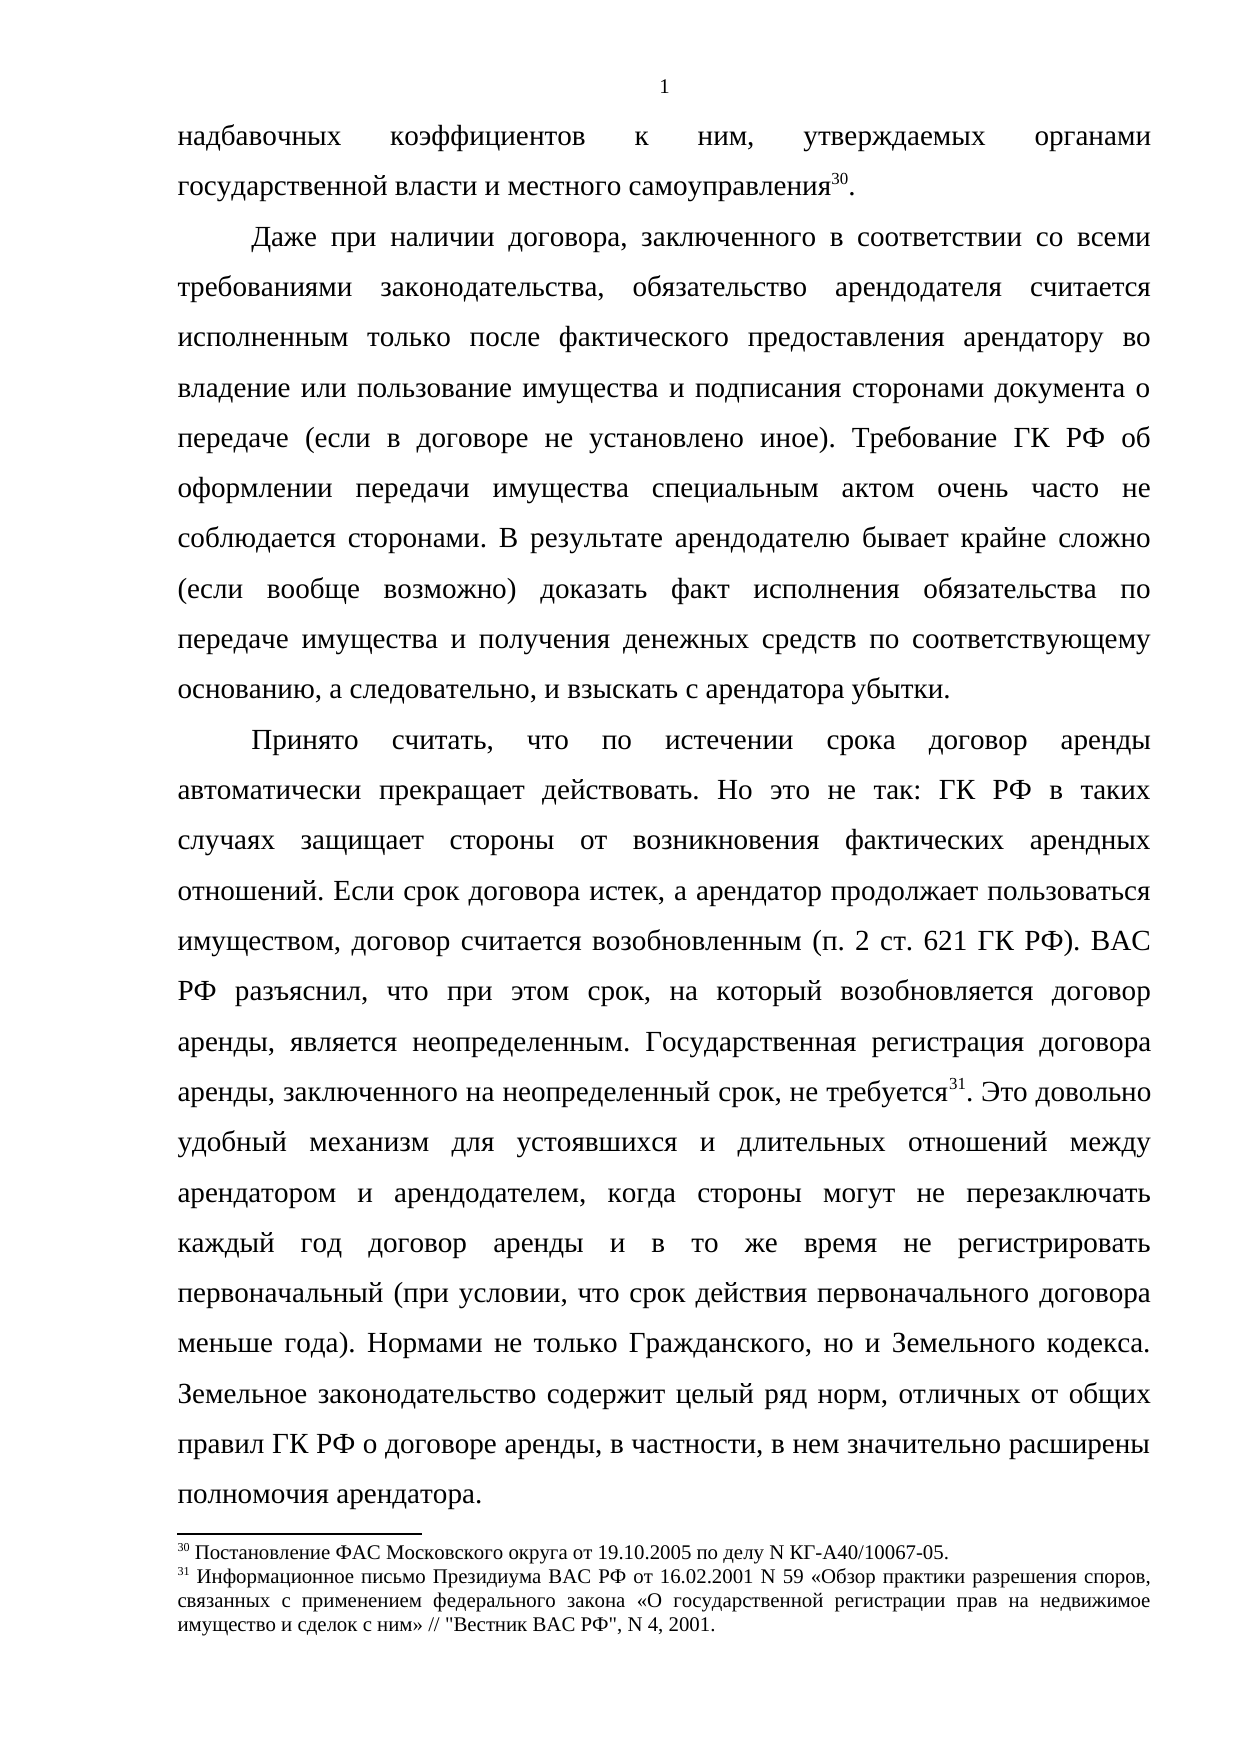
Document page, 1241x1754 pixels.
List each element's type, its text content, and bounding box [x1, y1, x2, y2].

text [177, 118, 1152, 202]
text Даже при наличии договора, заключенного в соответствии со всеми требованиями законодательства, обязательство арендодателя считается исполненным только после фактического предоставления арендатору во владение или пользование имущества и подписания сторонами документа о передаче (если в договоре не установлено иное). Требование ГК РФ об оформлении передачи имущества специальным актом очень часто не соблюдается сторонами. В результате арендодателю бывает крайне сложно (если вообще возможно) доказать факт исполнения обязательства по передаче имущества и получения денежных средств по соответствующему основанию, а следовательно, и взыскать с арендатора убытки. [177, 219, 1152, 705]
text Принято считать, что по истечении срока договор аренды автоматически прекращает действовать. Но это не так: ГК РФ в таких случаях защищает стороны от возникновения фактических арендных отношений. Если срок договора истек, а арендатор продолжает пользоваться имуществом, договор считается возобновленным (п. 2 ст. 621 ГК РФ). ВАС РФ разъяснил, что при этом срок, на который возобновляется договор аренды, является неопределенным. Государственная регистрация договора аренды, заключенного на неопределенный срок, не требуется. Это довольно удобный механизм для устоявшихся и длительных отношений между арендатором и арендодателем, когда стороны могут не перезаключать каждый год договор аренды и в то же время не регистрировать первоначальный (при условии, что срок действия первоначального договора меньше года). Нормами не только Гражданского, но и Земельного кодекса. Земельное законодательство содержит целый ряд норм, отличных от общих правил ГК РФ о договоре аренды, в частности, в нем значительно расширены полномочия арендатора. [177, 722, 1152, 1510]
